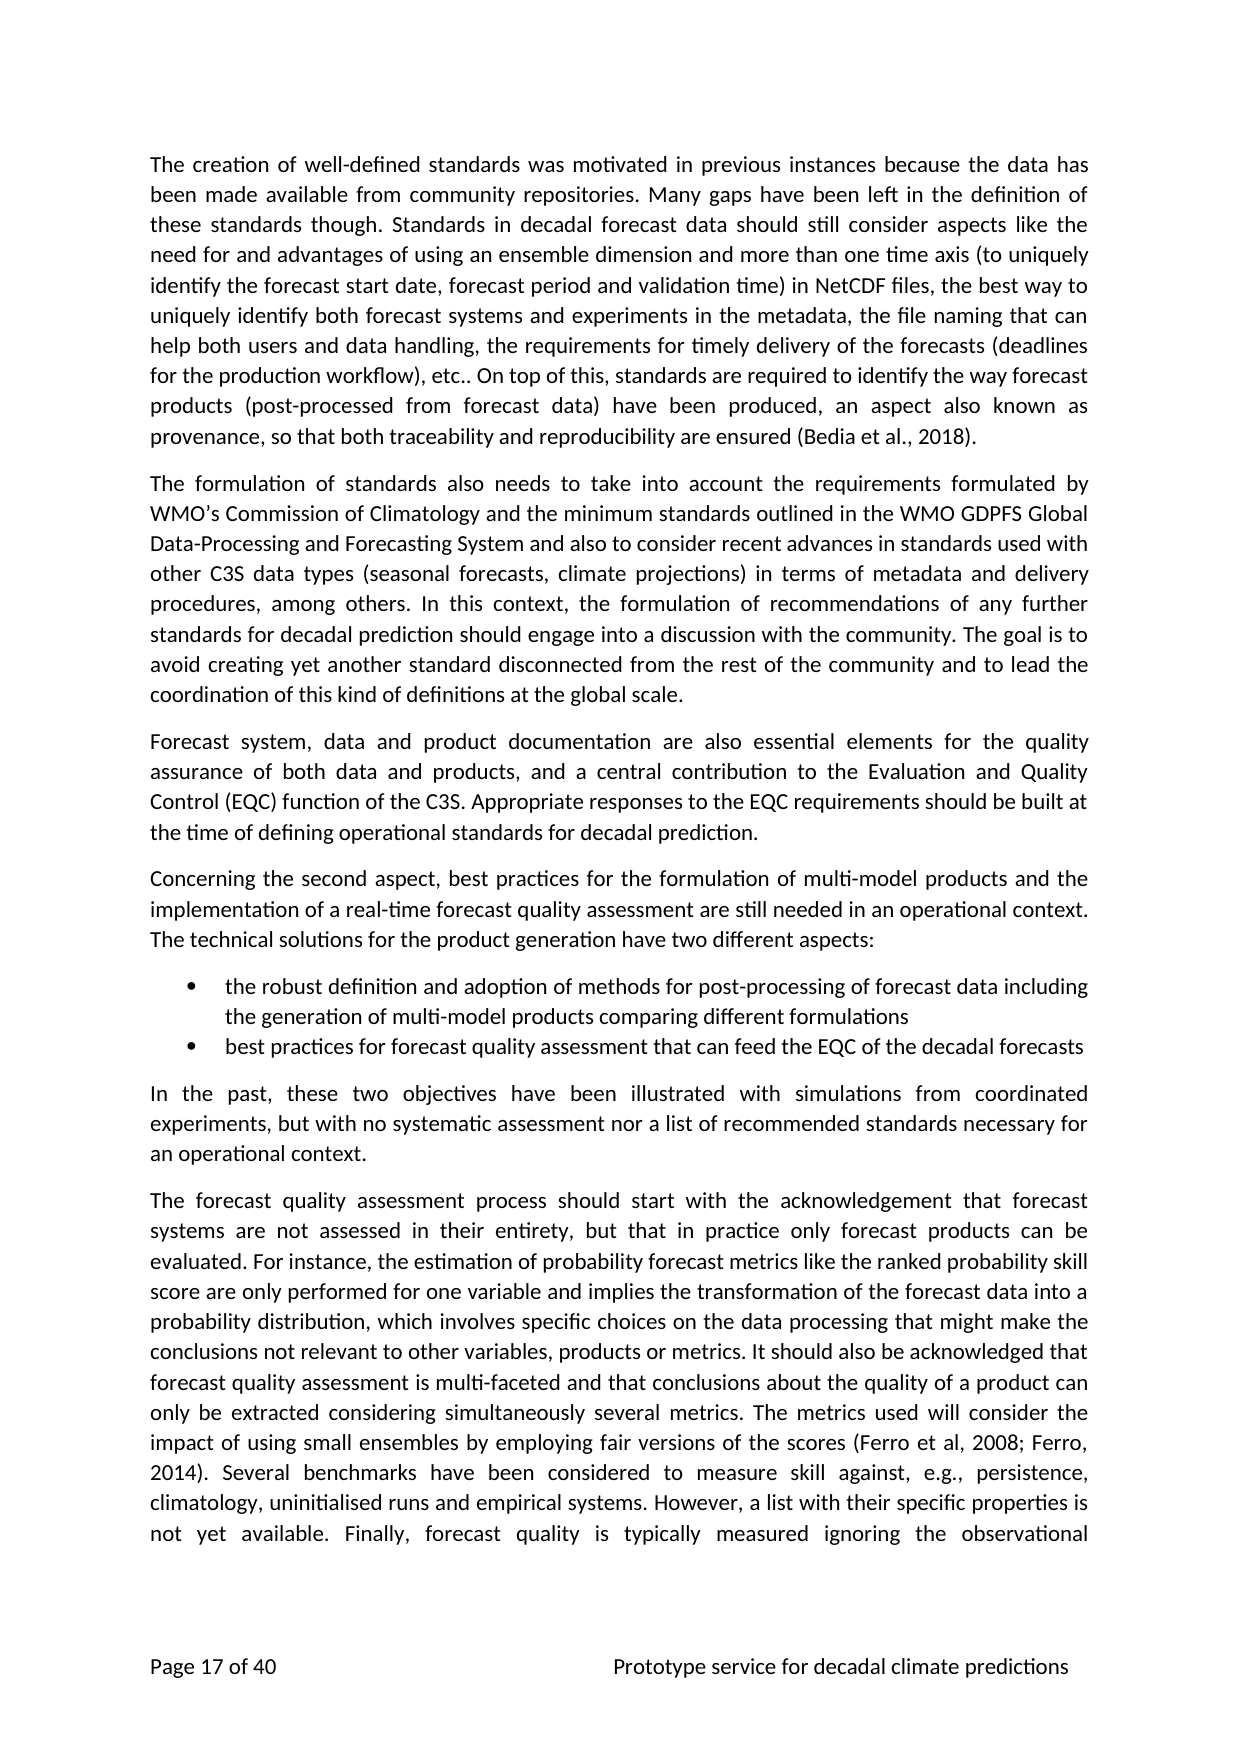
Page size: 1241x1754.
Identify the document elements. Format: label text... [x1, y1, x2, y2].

list the robust definition and adoption of methods for post-processing of forecast data including the generation of multi-model products comparing different formulations [187, 972, 1090, 1030]
text The formulation of standards also needs to take into account the requirements formulated by WMO’s Commission of Climatology and the minimum standards outlined in the WMO GDPFS Global Data-Processing and Forecasting System and also to consider recent advances in standards used with other C3S data types (seasonal forecasts, climate projections) in terms of metadata and delivery procedures, among others. In this context, the formulation of recommendations of any further standards for decadal prediction should engage into a discussion with the community. The goal is to avoid creating yet another standard disconnected from the rest of the community and to lead the coordination of this kind of definitions at the global scale. [150, 469, 1090, 708]
text Concerning the second aspect, best practices for the formulation of multi-model products and the implementation of a real-time forecast quality assessment are still needed in an operational context. The technical solutions for the product generation have two different aspects: [150, 864, 1090, 953]
list best practices for forecast quality assessment that can feed the EQC of the decadal forecasts [187, 1032, 1090, 1060]
text Forecast system, data and product documentation are also essential elements for the quality assurance of both data and products, and a central contribution to the Evaluation and Quality Control (EQC) function of the C3S. Appropriate responses to the EQC requirements should be built at the time of defining operational standards for decadal prediction. [150, 727, 1090, 846]
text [150, 1186, 1090, 1547]
text In the past, these two objectives have been illustrated with simulations from coordinated experiments, but with no systematic assessment nor a list of recommended standards necessary for an operational context. [150, 1079, 1090, 1168]
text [150, 150, 1090, 450]
